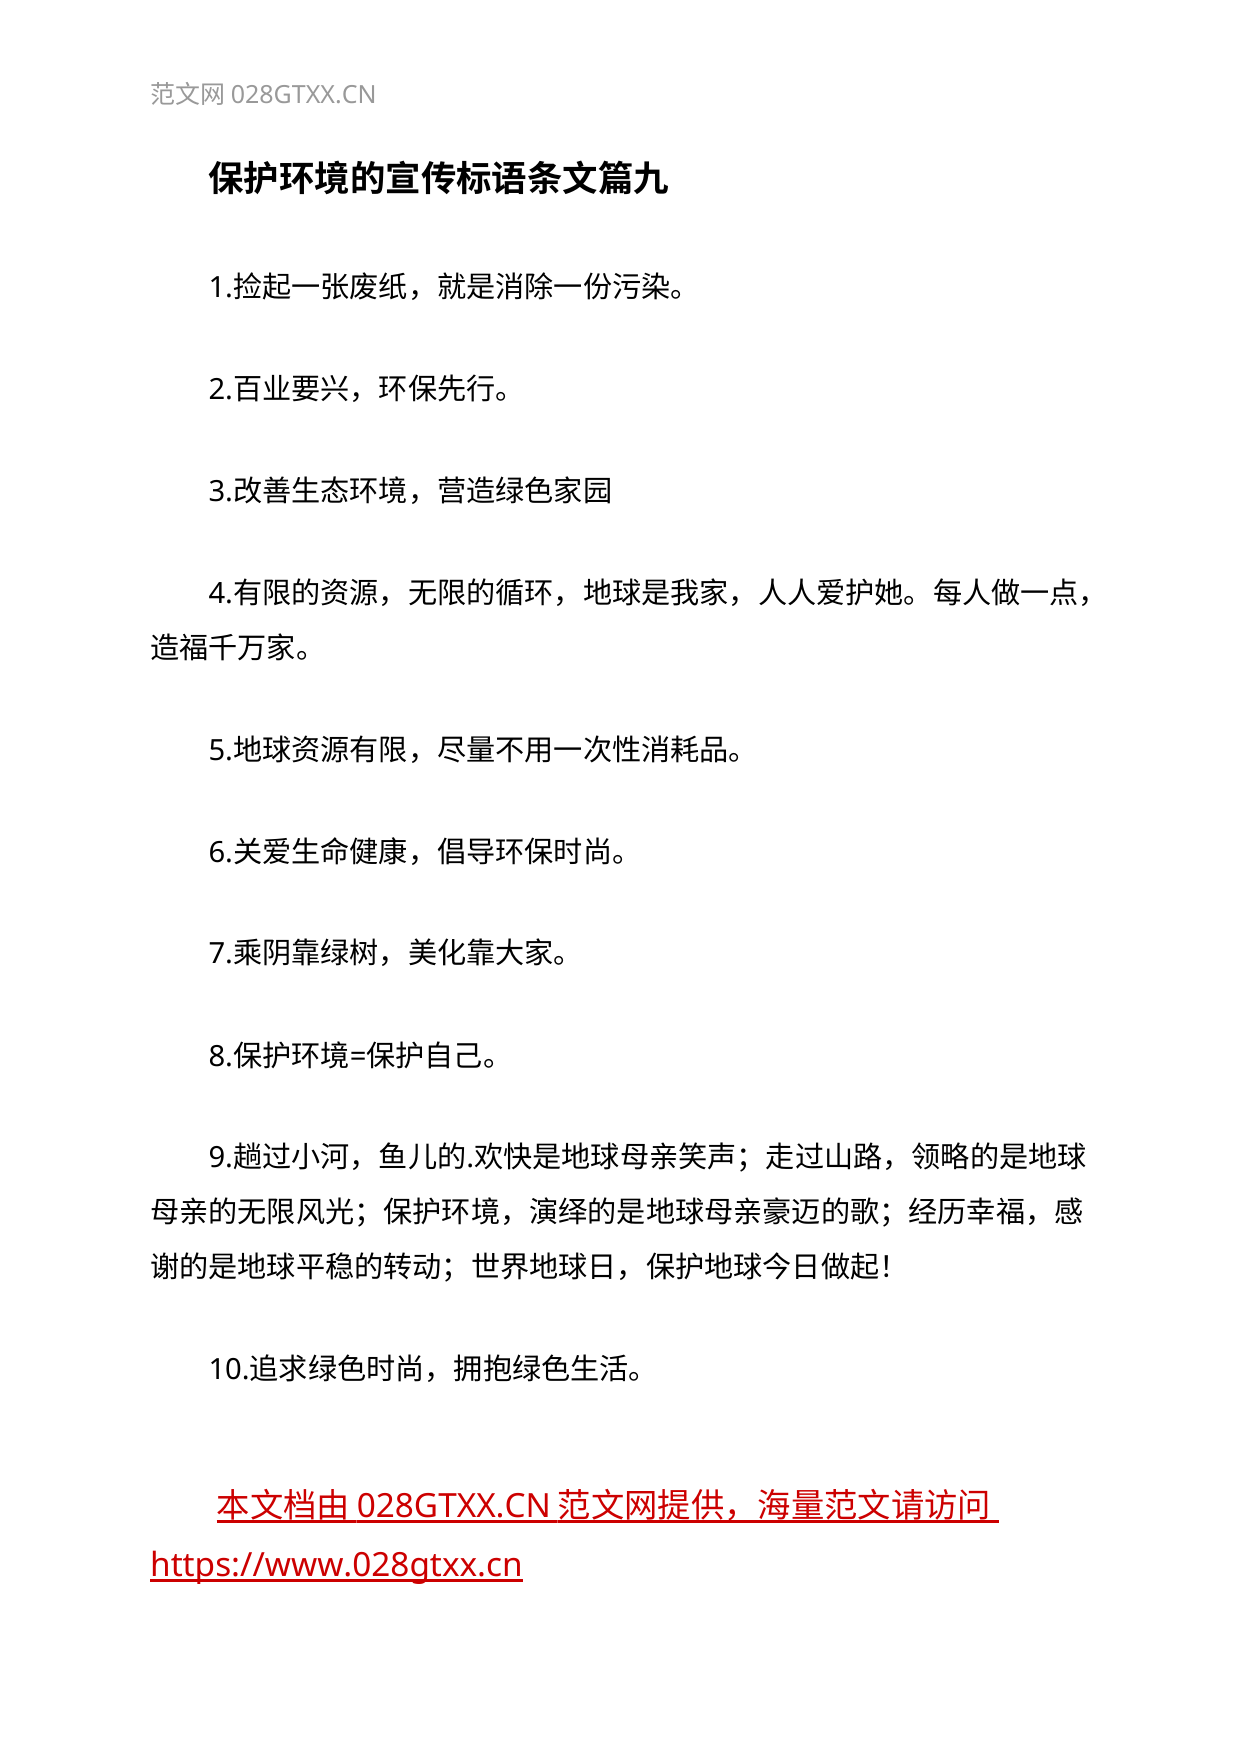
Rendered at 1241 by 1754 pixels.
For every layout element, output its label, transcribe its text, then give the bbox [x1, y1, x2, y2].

text 4.有限的资源，无限的循环，地球是我家，人人爱护她。每人做一点，造福千万家。 [150, 569, 1090, 667]
text 1.捡起一张废纸，就是消除一份污染。 [150, 263, 1090, 306]
text 9.趟过小河，鱼儿的.欢快是地球母亲笑声；走过山路，领略的是地球母亲的无限风光；保护环境，演绎的是地球母亲豪迈的歌；经历幸福，感谢的是地球平稳的转动；世界地球日，保护地球今日做起！ [150, 1134, 1090, 1286]
text 保护环境的宣传标语条文篇九 [150, 150, 1090, 201]
text 6.关爱生命健康，倡导环保时尚。 [150, 828, 1090, 871]
text 本文档由028GTXX.CN范文网提供，海量范文请访问 https://www.028gtxx.cn [150, 1479, 1090, 1586]
text 10.追求绿色时尚，拥抱绿色生活。 [150, 1346, 1090, 1388]
text 3.改善生态环境，营造绿色家园 [150, 467, 1090, 510]
text 2.百业要兴，环保先行。 [150, 365, 1090, 408]
text 8.保护环境=保护自己。 [150, 1032, 1090, 1074]
text 7.乘阴靠绿树，美化靠大家。 [150, 930, 1090, 972]
text 5.地球资源有限，尽量不用一次性消耗品。 [150, 726, 1090, 768]
